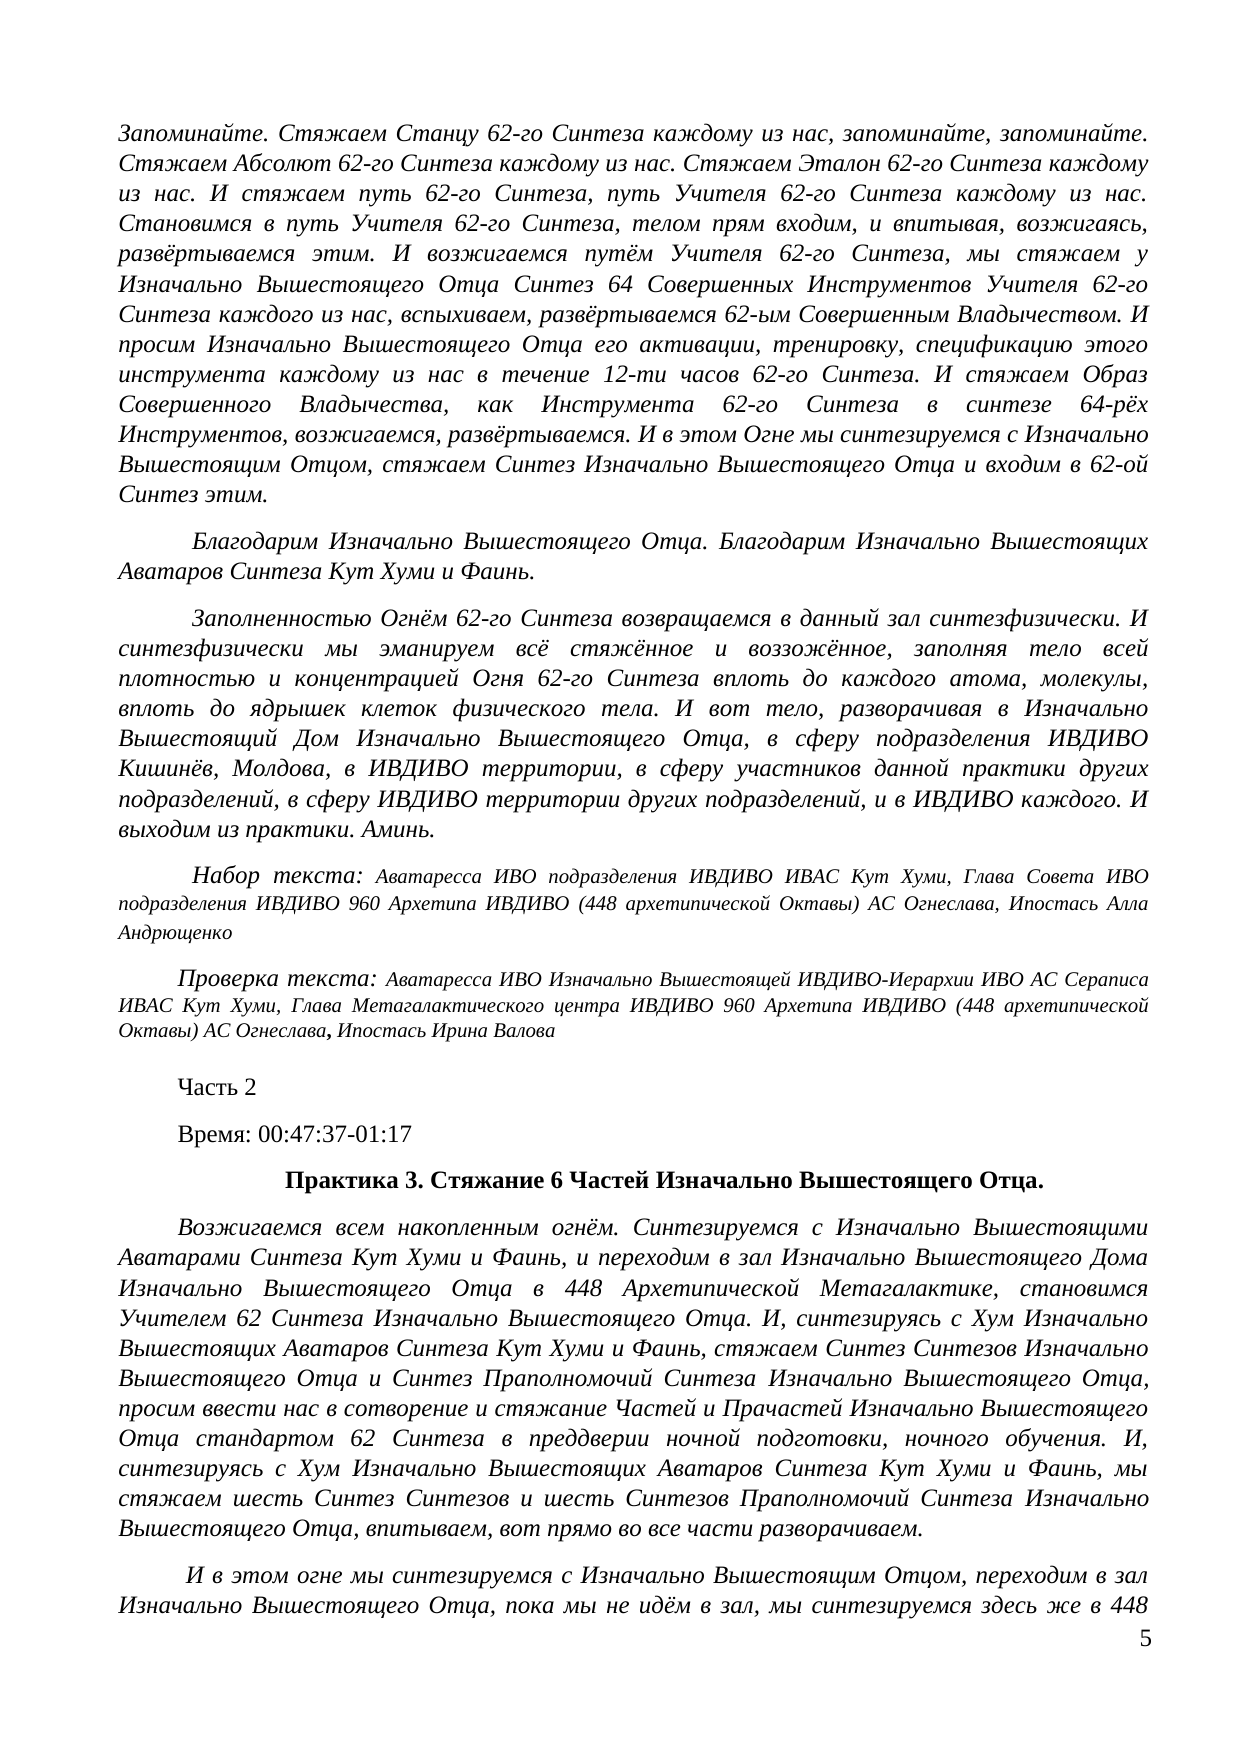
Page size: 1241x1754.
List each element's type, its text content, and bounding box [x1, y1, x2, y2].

text Проверка текста: Аватаресса ИВО Изначально Вышестоящей ИВДИВО-Иерархии ИВО АС Сераписа ИВАС Кут Хуми, Глава Метагалактического центра ИВДИВО 960 Архетипа ИВДИВО (448 архетипической Октавы) АС Огнеслава, Ипостась Ирина Валова [118, 963, 1152, 1042]
text Набор текста: Аватаресса ИВО подразделения ИВДИВО ИВАС Кут Хуми, Глава Совета ИВО подразделения ИВДИВО 960 Архетипа ИВДИВО (448 архетипической Октавы) АС Огнеслава, Ипостась Алла Андрющенко [118, 861, 1152, 944]
text Возжигаемся всем накопленным огнём. Синтезируемся с Изначально Вышестоящими Аватарами Синтеза Кут Хуми и Фаинь, и переходим в зал Изначально Вышестоящего Дома Изначально Вышестоящего Отца в 448 Архетипической Метагалактике, становимся Учителем 62 Синтеза Изначально Вышестоящего Отца. И, синтезируясь с Хум Изначально Вышестоящих Аватаров Синтеза Кут Хуми и Фаинь, стяжаем Синтез Синтезов Изначально Вышестоящего Отца и Синтез Праполномочий Синтеза Изначально Вышестоящего Отца, просим ввести нас в сотворение и стяжание Частей и Прачастей Изначально Вышестоящего Отца стандартом 62 Синтеза в преддверии ночной подготовки, ночного обучения. И, синтезируясь с Хум Изначально Вышестоящих Аватаров Синтеза Кут Хуми и Фаинь, мы стяжаем шесть Синтез Синтезов и шесть Синтезов Праполномочий Синтеза Изначально Вышестоящего Отца, впитываем, вот прямо во все части разворачиваем. [118, 1212, 1152, 1542]
text Часть 2 [118, 1072, 1152, 1101]
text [118, 118, 1152, 508]
text Благодарим Изначально Вышестоящего Отца. Благодарим Изначально Вышестоящих Аватаров Синтеза Кут Хуми и Фаинь. [118, 526, 1152, 585]
text Время: 00:47:37-01:17 [118, 1119, 1152, 1148]
text Заполненностью Огнём 62-го Синтеза возвращаемся в данный зал синтезфизически. И синтезфизически мы эманируем всё стяжённое и воззожённое, заполняя тело всей плотностью и концентрацией Огня 62-го Синтеза вплоть до каждого атома, молекулы, вплоть до ядрышек клеток физического тела. И вот тело, разворачивая в Изначально Вышестоящий Дом Изначально Вышестоящего Отца, в сферу подразделения ИВДИВО Кишинёв, Молдова, в ИВДИВО территории, в сферу участников данной практики других подразделений, в сферу ИВДИВО территории других подразделений, и в ИВДИВО каждого. И выходим из практики. Аминь. [118, 603, 1152, 842]
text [118, 1560, 1152, 1619]
text Практика 3. Стяжание 6 Частей Изначально Вышестоящего Отца. [118, 1166, 1152, 1194]
